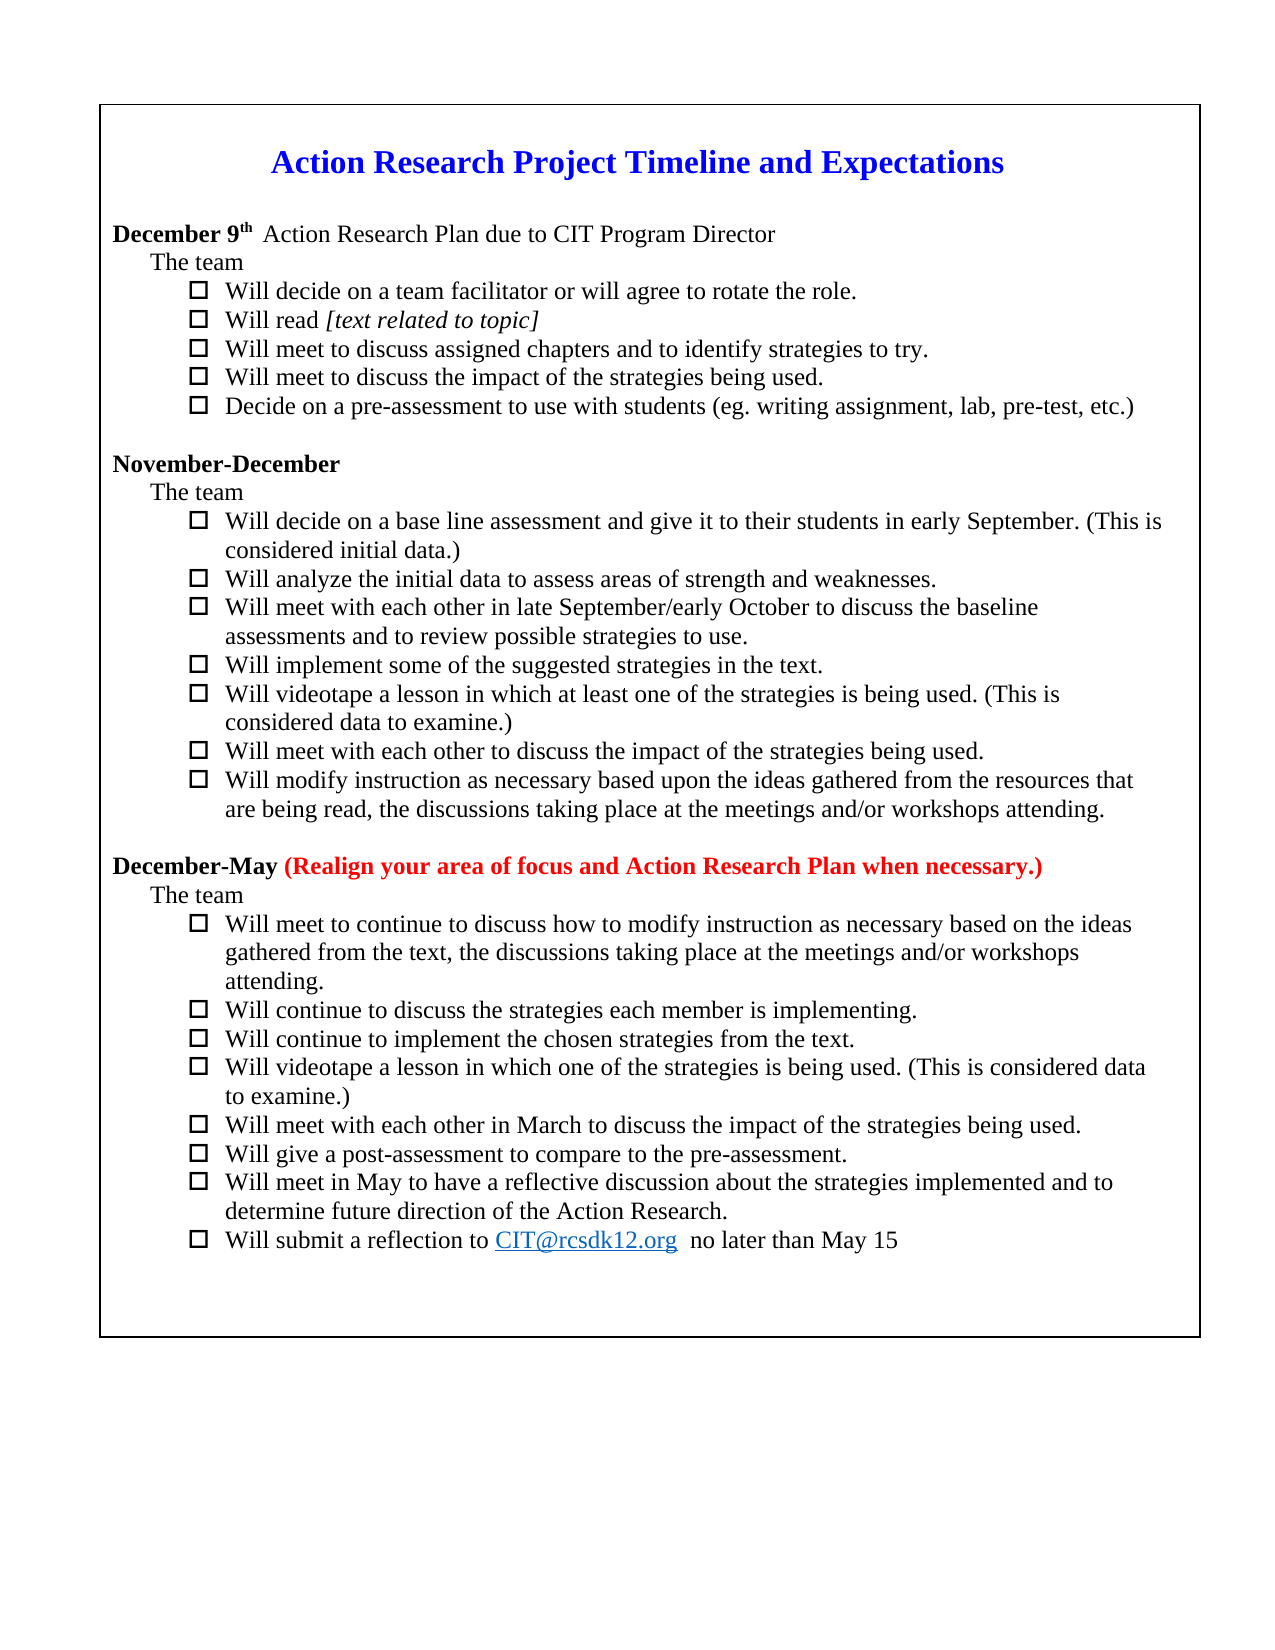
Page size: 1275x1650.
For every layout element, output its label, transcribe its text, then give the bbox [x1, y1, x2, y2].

list Will decide on a base line assessment and give it to their students in early September. (This is considered initial data.) [187, 506, 1162, 564]
list Will meet with each other in March to discuss the impact of the strategies being used. [187, 1110, 1162, 1139]
list Will meet with each other in late September/early October to discuss the baseline assessments and to review possible strategies to use. [187, 592, 1162, 650]
list Will meet to continue to discuss how to modify instruction as necessary based on the ideas gathered from the text, the discussions taking place at the meetings and/or workshops attending. [187, 909, 1162, 995]
text December-May (Realign your area of focus and Action Research Plan when necessary.) [112, 851, 1162, 880]
list Will meet with each other to discuss the impact of the strategies being used. [187, 736, 1162, 765]
list Will decide on a team facilitator or will agree to rotate the role. [187, 276, 1162, 305]
list Decide on a pre-assessment to use with students (eg. writing assignment, lab, pre-test, etc.) [187, 391, 1162, 420]
list Will videotape a lesson in which at least one of the strategies is being used. (This is considered data to examine.) [187, 679, 1162, 736]
text The team [150, 880, 1162, 909]
list Will give a post-assessment to compare to the pre-assessment. [187, 1139, 1162, 1167]
text The team [150, 477, 1162, 506]
list Will modify instruction as necessary based upon the ideas gathered from the resources that are being read, the discussions taking place at the meetings and/or workshops attending. [187, 765, 1162, 822]
text December 9th Action Research Plan due to CIT Program Director [112, 219, 1162, 247]
list Will meet to discuss the impact of the strategies being used. [187, 362, 1162, 391]
list Will implement some of the suggested strategies in the text. [187, 650, 1162, 679]
list Will read [text related to topic] [187, 305, 1162, 334]
list Will continue to discuss the strategies each member is implementing. [187, 995, 1162, 1024]
list Will meet to discuss assigned chapters and to identify strategies to try. [187, 334, 1162, 362]
list Will continue to implement the chosen strategies from the text. [187, 1024, 1162, 1052]
text The team [150, 247, 1162, 276]
list Will submit a reflection to CIT@rcsdk12.org no later than May 15 [187, 1225, 1162, 1254]
text Action Research Project Timeline and Expectations [112, 142, 1162, 180]
text November-December [112, 449, 1162, 477]
list Will analyze the initial data to assess areas of strength and weaknesses. [187, 564, 1162, 592]
list Will meet in May to have a reflective discussion about the strategies implemented and to determine future direction of the Action Research. [187, 1167, 1162, 1225]
list Will videotape a lesson in which one of the strategies is being used. (This is considered data to examine.) [187, 1052, 1162, 1110]
